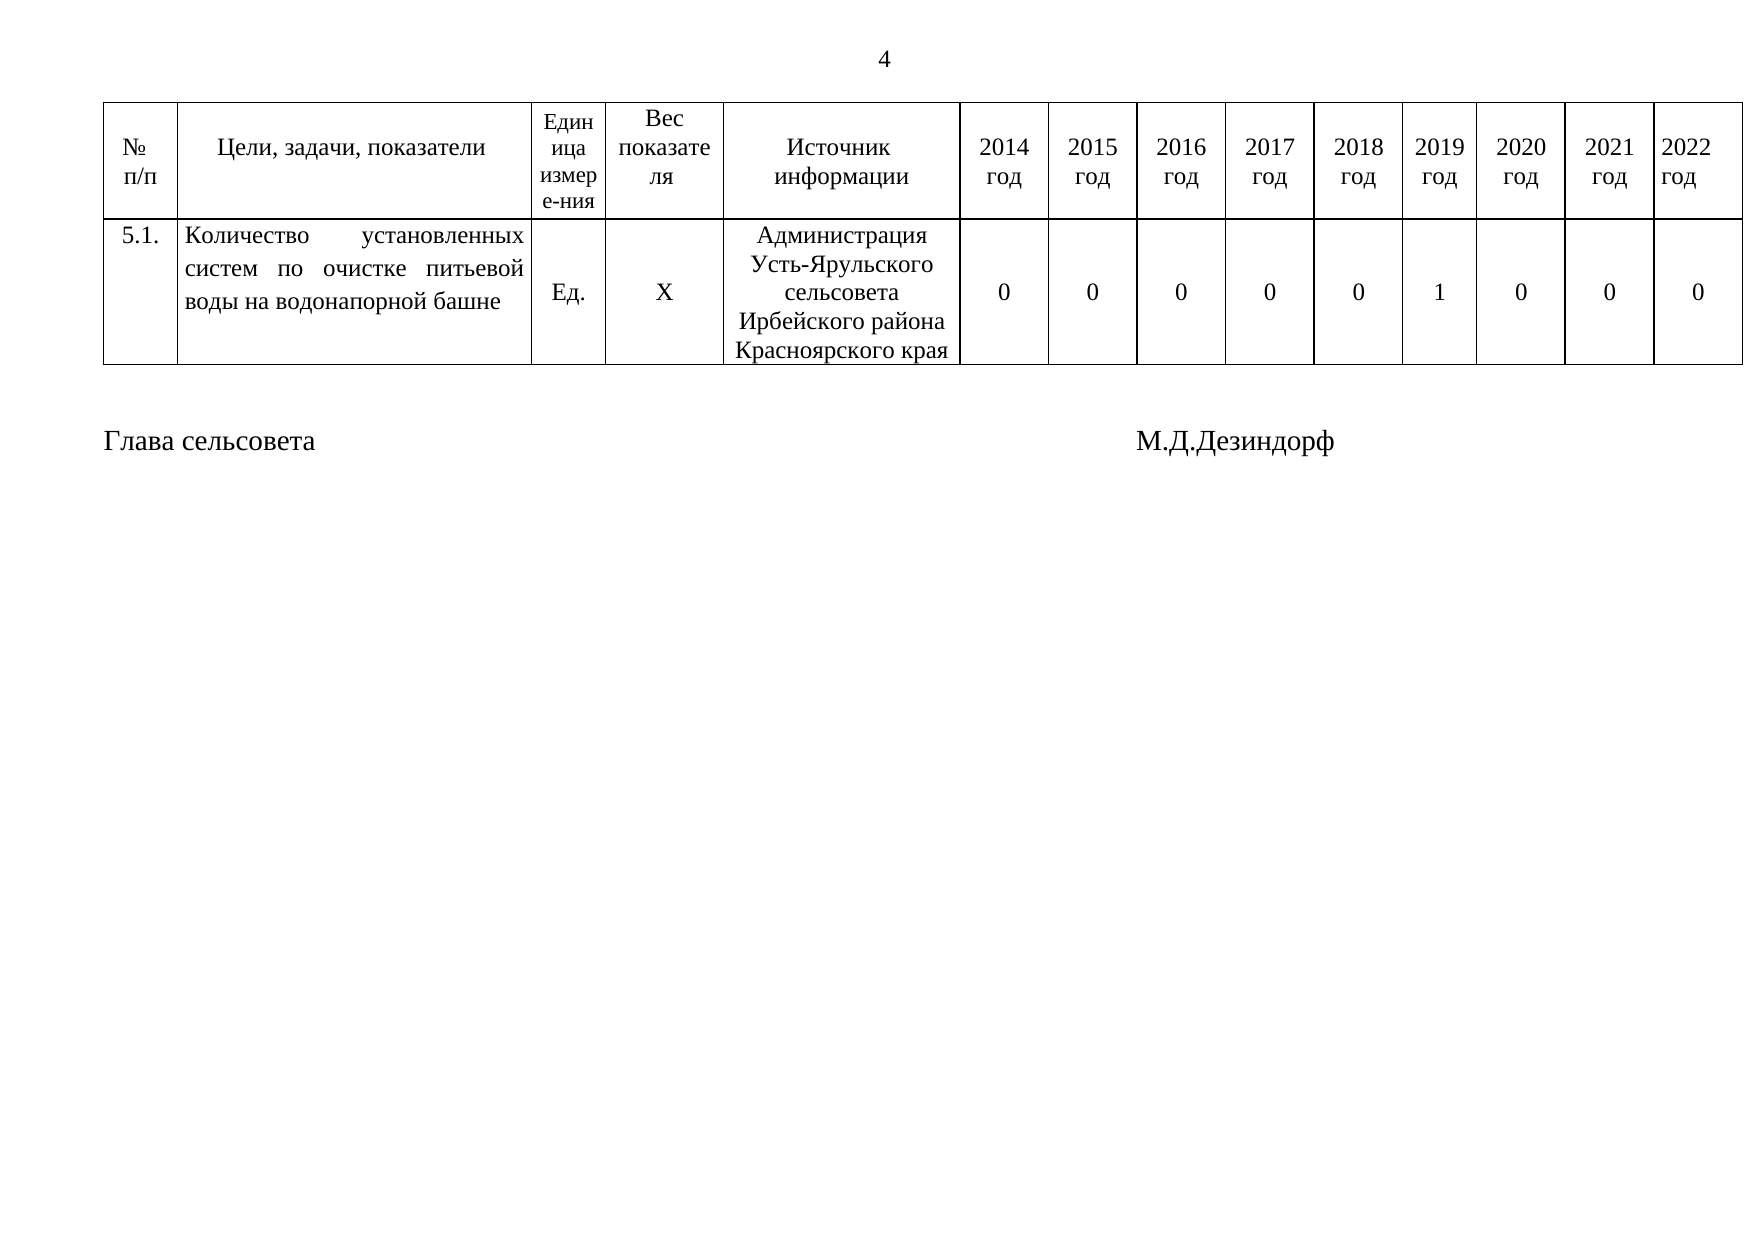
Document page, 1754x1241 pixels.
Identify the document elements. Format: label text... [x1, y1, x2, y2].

table_cell 0 [1049, 220, 1136, 364]
table_header Цели, задачи, показатели [178, 103, 531, 218]
table_cell Количество установленных систем по очистке питьевой воды на водонапорной башне [178, 220, 531, 364]
table_cell 5.1. [104, 220, 177, 364]
table_cell 0 [1566, 220, 1653, 364]
table_cell 0 [1226, 220, 1313, 364]
table_header 2016 год [1138, 103, 1225, 218]
table_header 2022 год [1655, 103, 1742, 218]
table_header 2014 год [961, 103, 1048, 218]
table_cell 0 [1138, 220, 1225, 364]
table_cell 0 [1655, 220, 1742, 364]
table_header № п/п [104, 103, 177, 218]
table_header Источник информации [724, 103, 959, 218]
table_cell 0 [1315, 220, 1402, 364]
table_header Вес показателя [606, 103, 723, 218]
table_header 2020 год [1477, 103, 1564, 218]
table_cell 0 [1477, 220, 1564, 364]
table_cell Х [606, 220, 723, 364]
table_header 2018 год [1315, 103, 1402, 218]
table_cell Ед. [532, 220, 605, 364]
table_cell 1 [1403, 220, 1476, 364]
table_header 2019 год [1403, 103, 1476, 218]
table_cell Администрация Усть-Ярульского сельсовета Ирбейского района Красноярского края [724, 220, 959, 364]
table_header 2015 год [1049, 103, 1136, 218]
table_cell 0 [961, 220, 1048, 364]
table_header 2017 год [1226, 103, 1313, 218]
table_header 2021 год [1566, 103, 1653, 218]
table_header Единица измере-ния [532, 103, 605, 218]
text Глава сельсовета М.Д.Дезиндорф [103, 423, 1665, 456]
